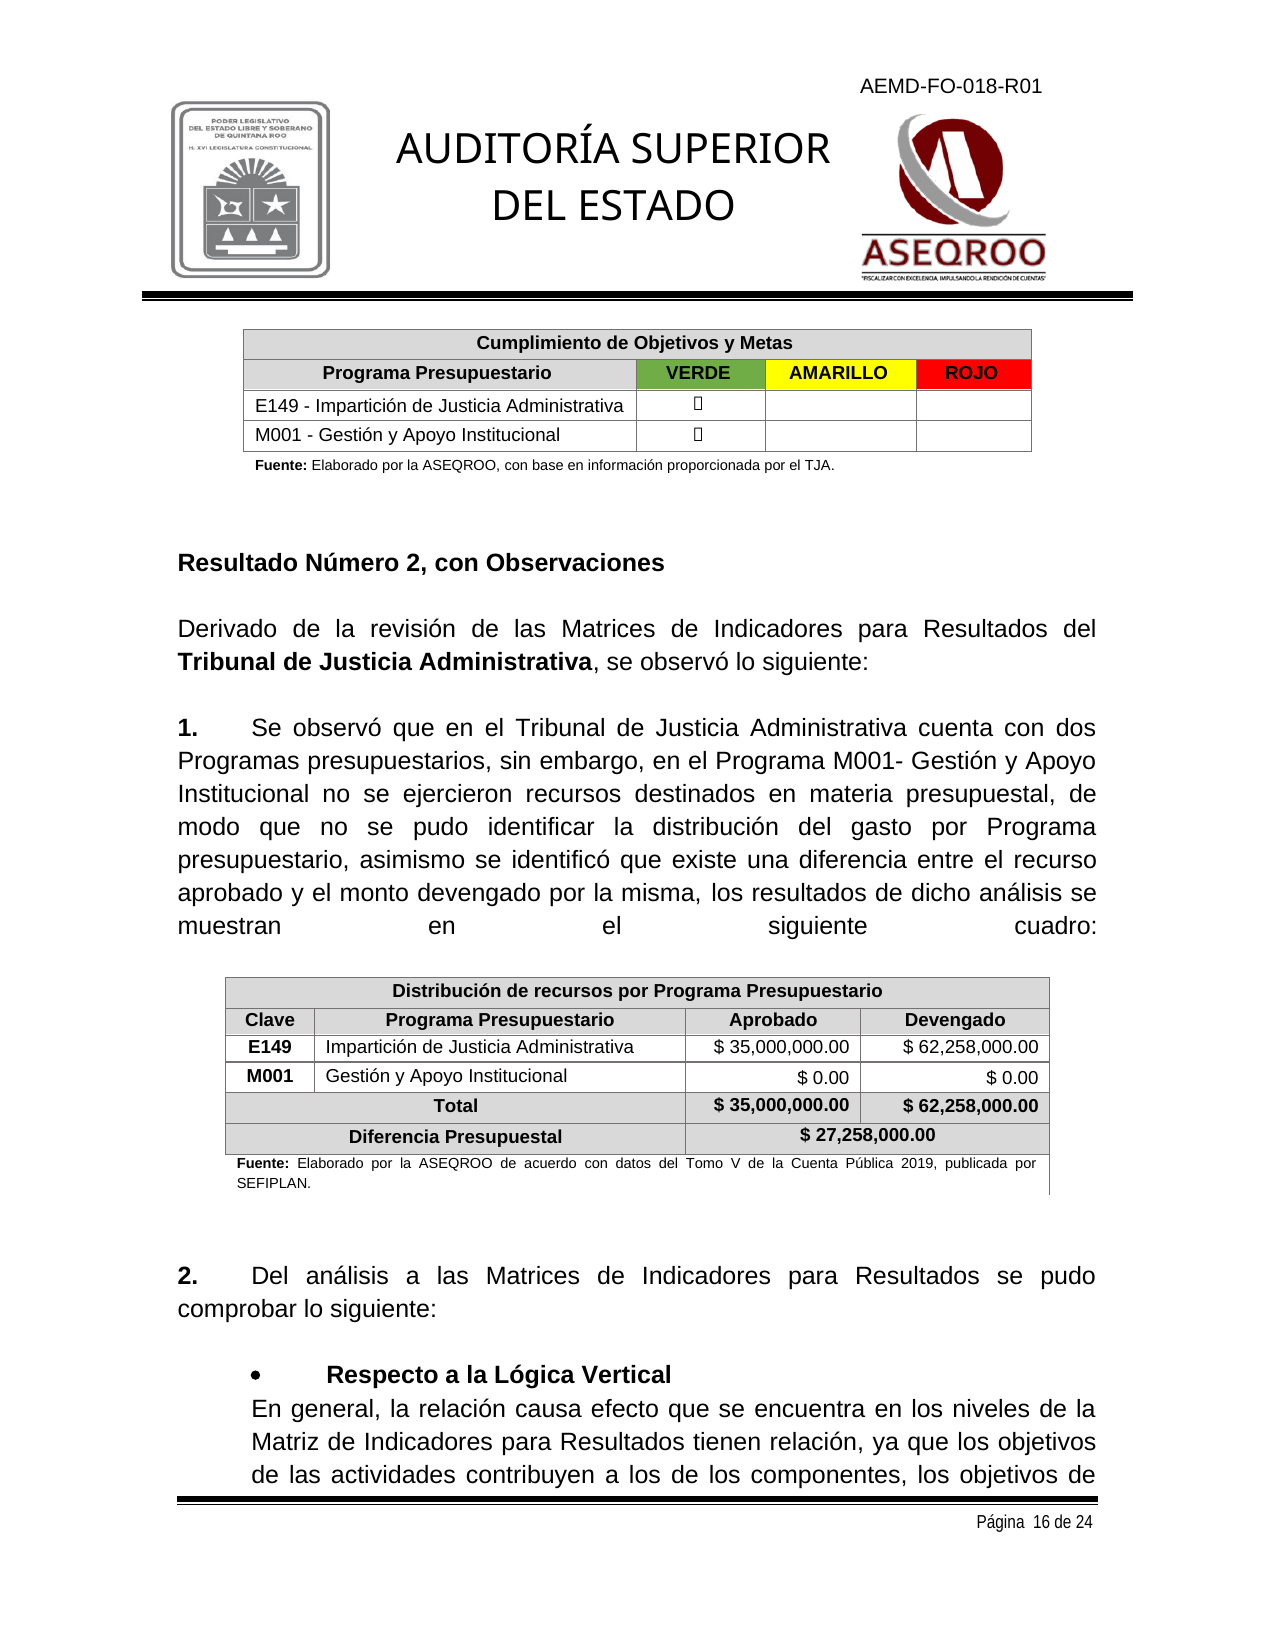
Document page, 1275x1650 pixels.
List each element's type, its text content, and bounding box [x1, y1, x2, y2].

table_cell [766, 421, 916, 451]
table_cell Gestión y Apoyo Institucional [315, 1063, 685, 1092]
table_cell E149 - Impartición de Justicia Administrativa [244, 391, 636, 420]
table_cell Clave [226, 1009, 314, 1034]
table_cell Fuente: Elaborado por la ASEQROO de acuerdo con datos del Tomo V de la Cuenta Pública 2019, publicada por SEFIPLAN. [225, 1155, 1049, 1195]
table_header Cumplimiento de Objetivos y Metas [244, 330, 1031, 359]
table_cell  [637, 421, 765, 451]
table_cell $ 0.00 [686, 1063, 860, 1092]
table_cell [766, 391, 916, 420]
table_cell $ 62,258,000.00 [861, 1093, 1049, 1123]
table_cell $ 27,258,000.00 [686, 1124, 1049, 1154]
table_cell VERDE [637, 360, 765, 389]
table_cell Devengado [861, 1009, 1049, 1034]
table_cell  [637, 391, 765, 420]
table_cell E149 [226, 1036, 314, 1061]
table_cell [917, 391, 1031, 420]
table_cell Total [226, 1093, 685, 1123]
list Derivado de la revisión de las Matrices de Indicadores para Resultados del Tribunal de Justicia Administrativa, se observó lo siguiente: [177, 614, 1098, 675]
table_cell Impartición de Justicia Administrativa [315, 1036, 685, 1061]
table_cell AMARILLO [766, 360, 916, 389]
table_cell [917, 421, 1031, 451]
table_cell Programa Presupuestario [244, 360, 636, 389]
table_cell $ 0.00 [861, 1063, 1049, 1092]
list Respecto a la Lógica Vertical [251, 1360, 1098, 1389]
table_cell M001 [226, 1063, 314, 1092]
table_header Distribución de recursos por Programa Presupuestario [226, 978, 1049, 1008]
table_cell $ 62,258,000.00 [861, 1036, 1049, 1061]
table_cell Aprobado [686, 1009, 860, 1034]
text Resultado Número 2, con Observaciones [177, 548, 1098, 576]
table_cell Fuente: Elaborado por la ASEQROO, con base en información proporcionada por el TJA. [244, 452, 1032, 482]
picture [861, 114, 1046, 281]
table_cell ROJO [917, 360, 1031, 389]
picture [167, 98, 331, 279]
table_cell M001 - Gestión y Apoyo Institucional [244, 421, 636, 451]
table_cell Diferencia Presupuestal [226, 1124, 685, 1154]
table_cell Programa Presupuestario [315, 1009, 685, 1034]
table_cell $ 35,000,000.00 [686, 1036, 860, 1061]
text 2. Del análisis a las Matrices de Indicadores para Resultados se pudo comprobar lo siguiente: [177, 1261, 1098, 1323]
table_cell $ 35,000,000.00 [686, 1093, 860, 1123]
list Se observó que en el Tribunal de Justicia Administrativa cuenta con dos Programas presupuestarios, sin embargo, en el Programa M001- Gestión y Apoyo Institucional no se ejercieron recursos destinados en materia presupuestal, de modo que no se pudo identificar la distribución del gasto por Programa presupuestario, asimismo se identificó que existe una diferencia entre el recurso aprobado y el monto devengado por la misma, los resultados de dicho análisis se muestran en el siguiente cuadro: [177, 713, 1098, 973]
